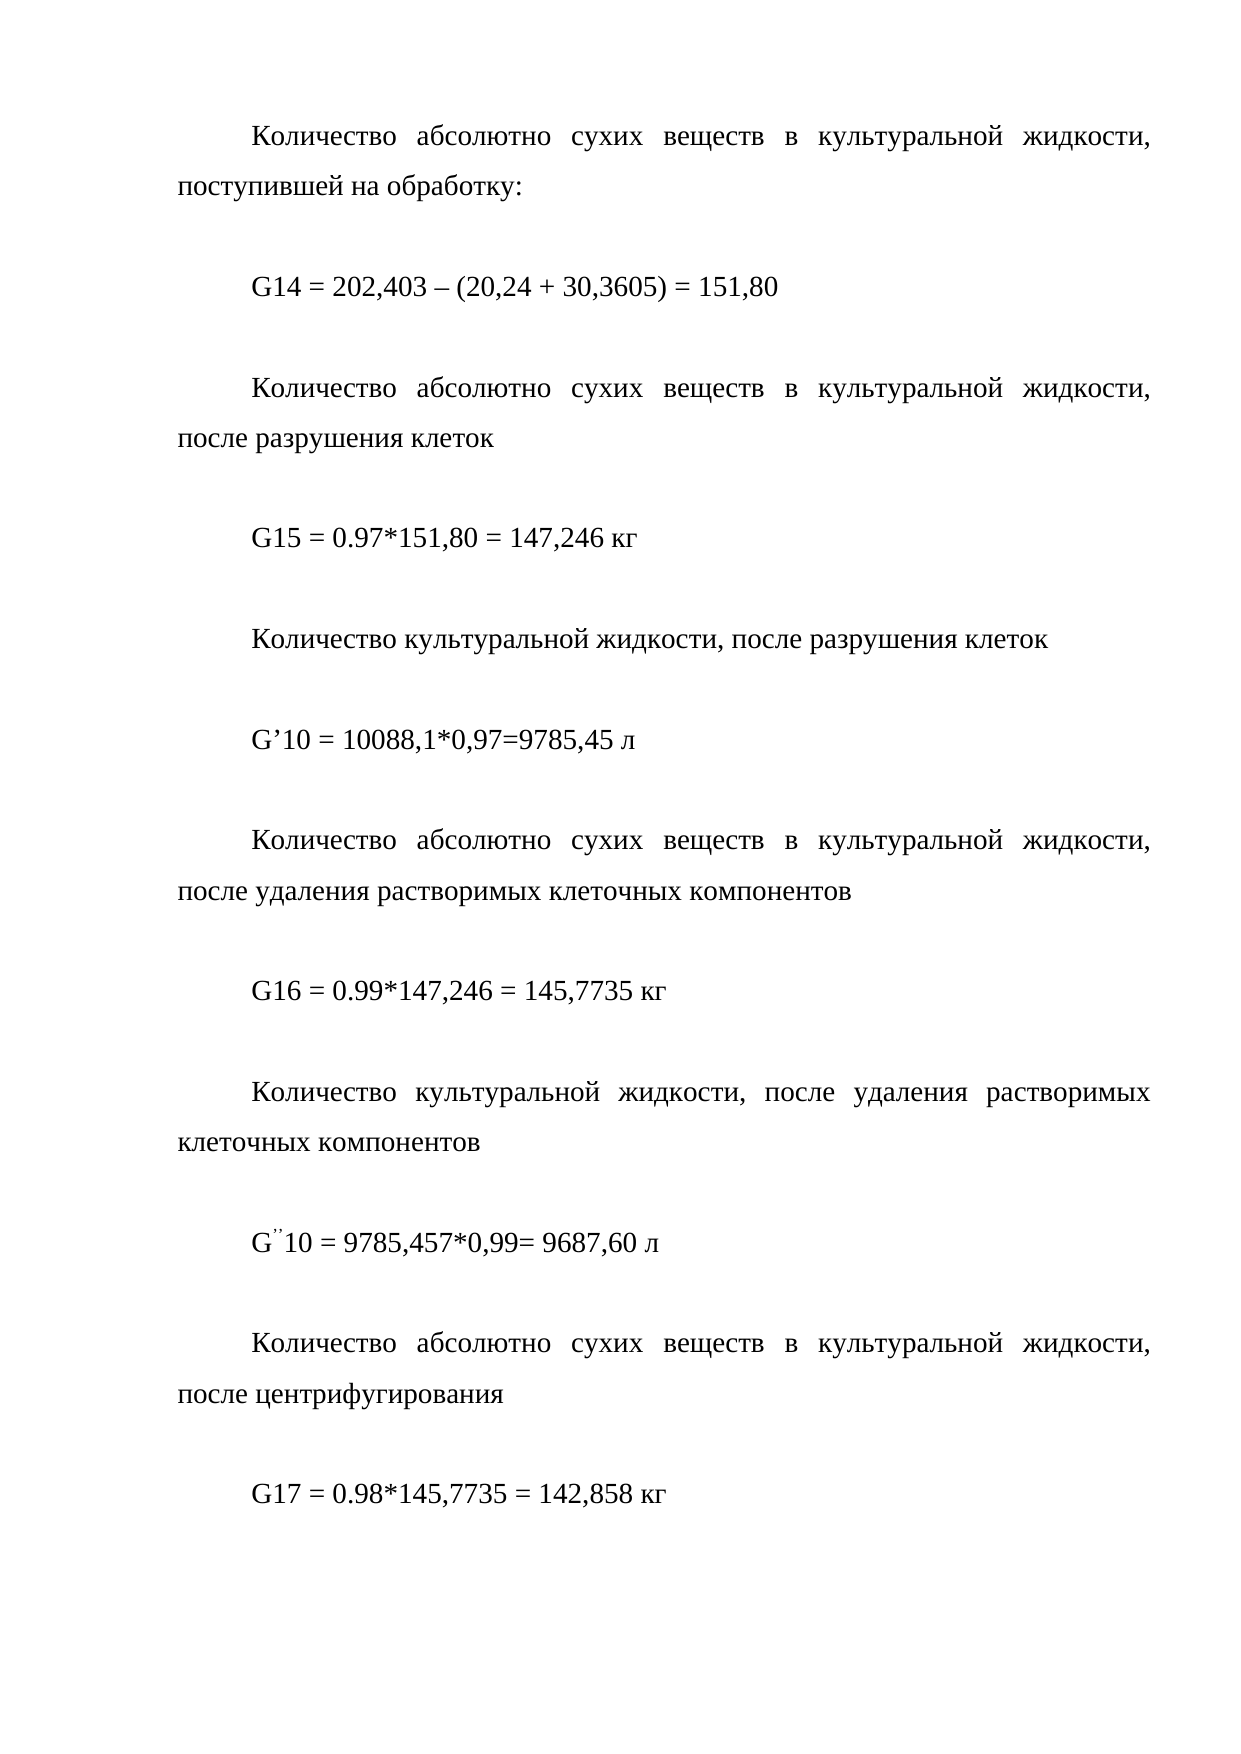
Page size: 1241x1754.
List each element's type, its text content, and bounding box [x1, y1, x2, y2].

text Количество культуральной жидкости, после удаления растворимых клеточных компонентов [177, 1074, 1152, 1158]
text G’10 = 10088,1*0,97=9785,45 л [177, 722, 1152, 755]
text G16 = 0.99*147,246 = [177, 973, 1152, 1007]
text G’’10 = 9785,457*0,99= [177, 1225, 1152, 1258]
text Количество культуральной жидкости, после разрушения клеток [177, 621, 1152, 655]
text Количество абсолютно сухих веществ в культуральной жидкости, после разрушения клеток [177, 370, 1152, 453]
text G15 = 0.97*151,80 = [177, 521, 1152, 554]
text Количество абсолютно сухих веществ в культуральной жидкости, после центрифугирования [177, 1326, 1152, 1409]
text Количество абсолютно сухих веществ в культуральной жидкости, после удаления растворимых клеточных компонентов [177, 822, 1152, 906]
text G14 = 202,403 – (20,24 + 30,3605) = 151,80 [177, 269, 1152, 303]
text G17 = 0.98*145,7735 = [177, 1477, 1152, 1510]
text Количество абсолютно сухих веществ в культуральной жидкости, поступившей на обработку: [177, 118, 1152, 202]
